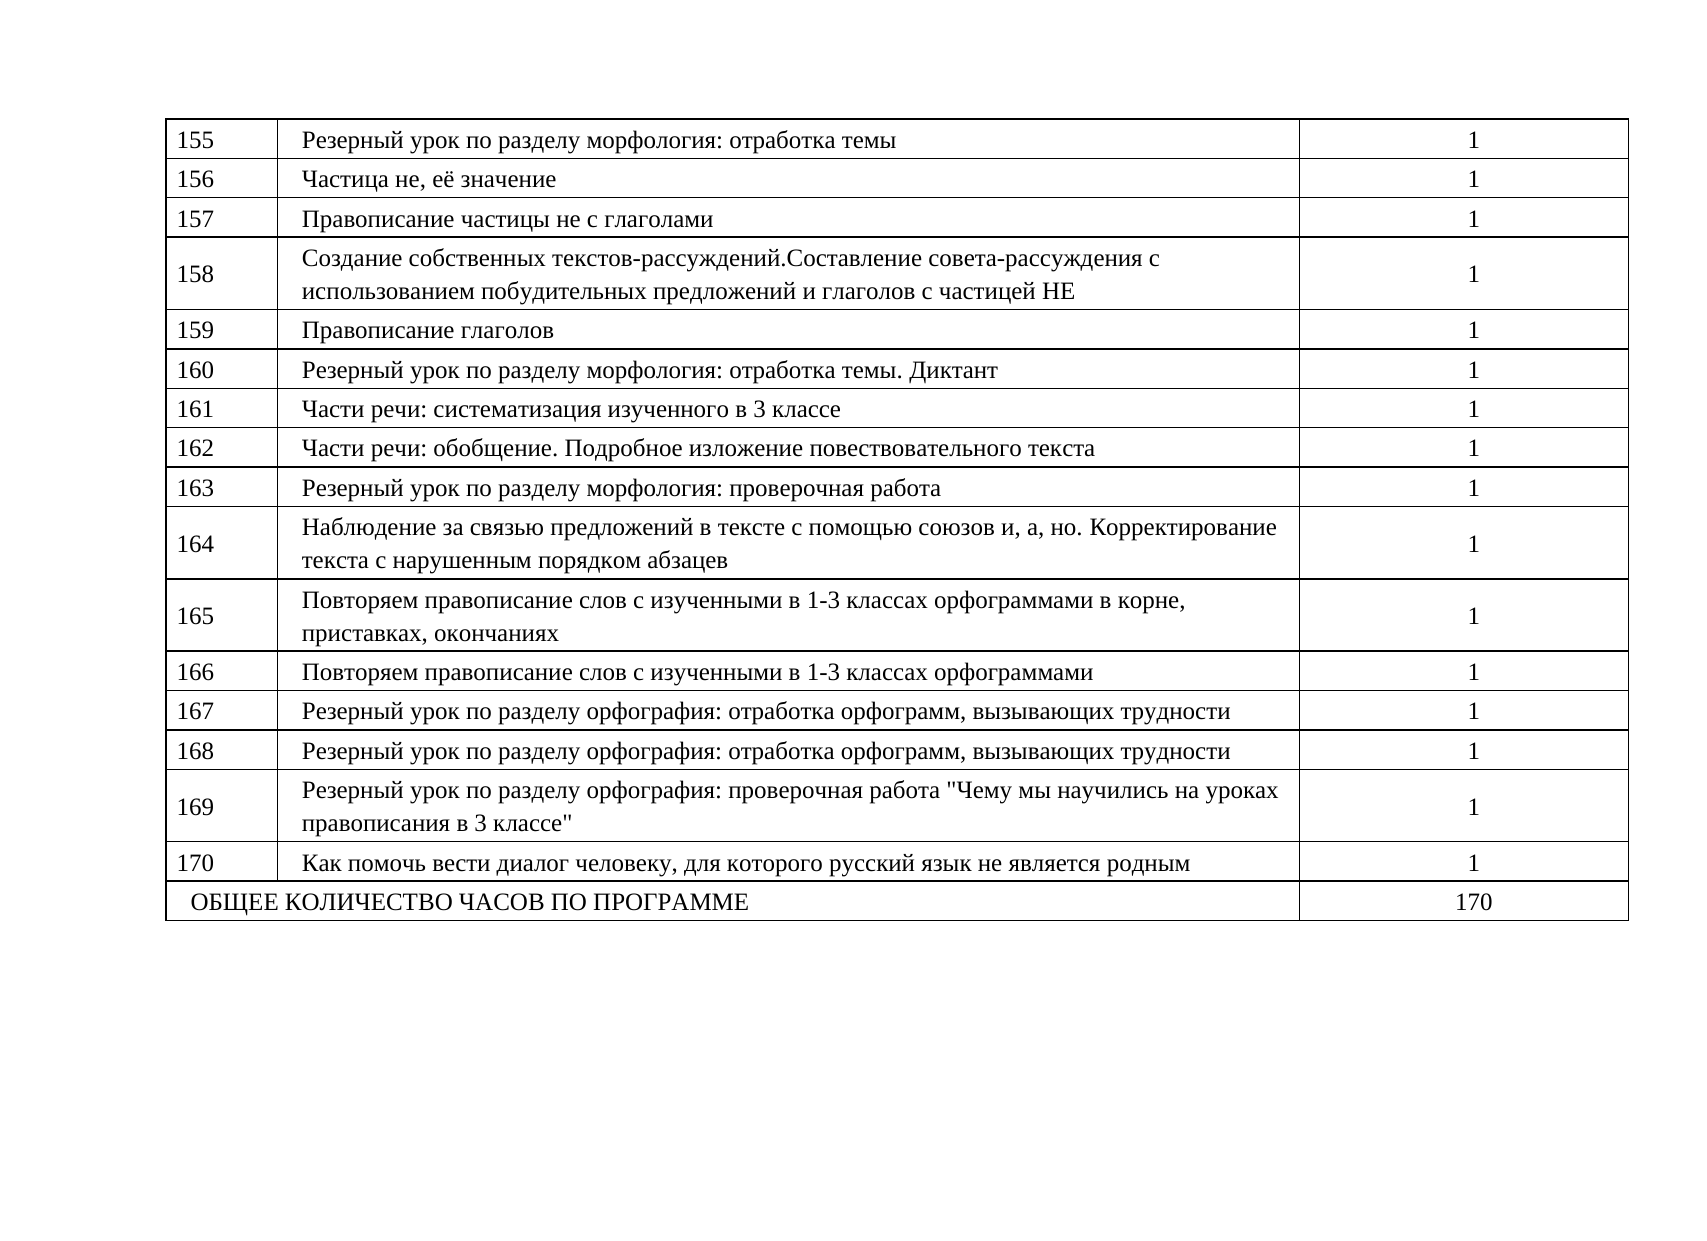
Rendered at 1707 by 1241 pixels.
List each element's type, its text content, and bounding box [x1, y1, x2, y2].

table_cell 156 [167, 159, 277, 197]
table_cell 1 [1300, 238, 1628, 309]
table_cell 1 [1300, 468, 1628, 506]
table_cell 162 [167, 428, 277, 466]
table_cell Как помочь вести диалог человеку, для которого русский язык не является родным [278, 842, 1299, 880]
table_cell 1 [1300, 770, 1628, 841]
table_cell Правописание глаголов [278, 310, 1299, 348]
table_cell 163 [167, 468, 277, 506]
table_cell Повторяем правописание слов с изученными в 1-3 классах орфограммами в корне, приставках, окончаниях [278, 580, 1299, 650]
table_cell 1 [1300, 120, 1628, 157]
table_cell 167 [167, 691, 277, 729]
table_cell 1 [1300, 389, 1628, 427]
table_cell 1 [1300, 428, 1628, 466]
table_cell 157 [167, 198, 277, 236]
table_cell 168 [167, 731, 277, 768]
table_cell 1 [1300, 652, 1628, 690]
table_cell Части речи: обобщение. Подробное изложение повествовательного текста [278, 428, 1299, 466]
table_cell 1 [1300, 507, 1628, 578]
table_cell 160 [167, 350, 277, 387]
table_cell Частица не, её значение [278, 159, 1299, 197]
table_cell 166 [167, 652, 277, 690]
table_cell 165 [167, 580, 277, 650]
table_cell 155 [167, 120, 277, 157]
table_cell Резерный урок по разделу морфология: проверочная работа [278, 468, 1299, 506]
table_cell 1 [1300, 691, 1628, 729]
table_cell Резерный урок по разделу орфография: отработка орфограмм, вызывающих трудности [278, 731, 1299, 768]
table_cell Резерный урок по разделу морфология: отработка темы [278, 120, 1299, 157]
table_cell Повторяем правописание слов с изученными в 1-3 классах орфограммами [278, 652, 1299, 690]
table_cell 1 [1300, 731, 1628, 768]
table_cell Создание собственных текстов-рассуждений.Составление совета-рассуждения с использованием побудительных предложений и глаголов с частицей НЕ [278, 238, 1299, 309]
table_cell Правописание частицы не с глаголами [278, 198, 1299, 236]
table_cell 1 [1300, 842, 1628, 880]
table_cell Резерный урок по разделу морфология: отработка темы. Диктант [278, 350, 1299, 387]
table_cell 170 [167, 842, 277, 880]
table_cell 164 [167, 507, 277, 578]
table_cell 158 [167, 238, 277, 309]
table_cell 1 [1300, 159, 1628, 197]
table_cell Резерный урок по разделу орфография: проверочная работа "Чему мы научились на уроках правописания в 3 классе" [278, 770, 1299, 841]
table_cell Наблюдение за связью предложений в тексте с помощью союзов и, а, но. Корректирование текста с нарушенным порядком абзацев [278, 507, 1299, 578]
table_cell 169 [167, 770, 277, 841]
table_cell 161 [167, 389, 277, 427]
table_cell 159 [167, 310, 277, 348]
table_cell 1 [1300, 310, 1628, 348]
table_cell 1 [1300, 350, 1628, 387]
table_cell Части речи: систематизация изученного в 3 классе [278, 389, 1299, 427]
table_cell Резерный урок по разделу орфография: отработка орфограмм, вызывающих трудности [278, 691, 1299, 729]
table_cell 1 [1300, 198, 1628, 236]
table_cell 1 [1300, 580, 1628, 650]
table_cell ОБЩЕЕ КОЛИЧЕСТВО ЧАСОВ ПО ПРОГРАММЕ [167, 882, 1299, 919]
table_cell 170 [1300, 882, 1628, 919]
